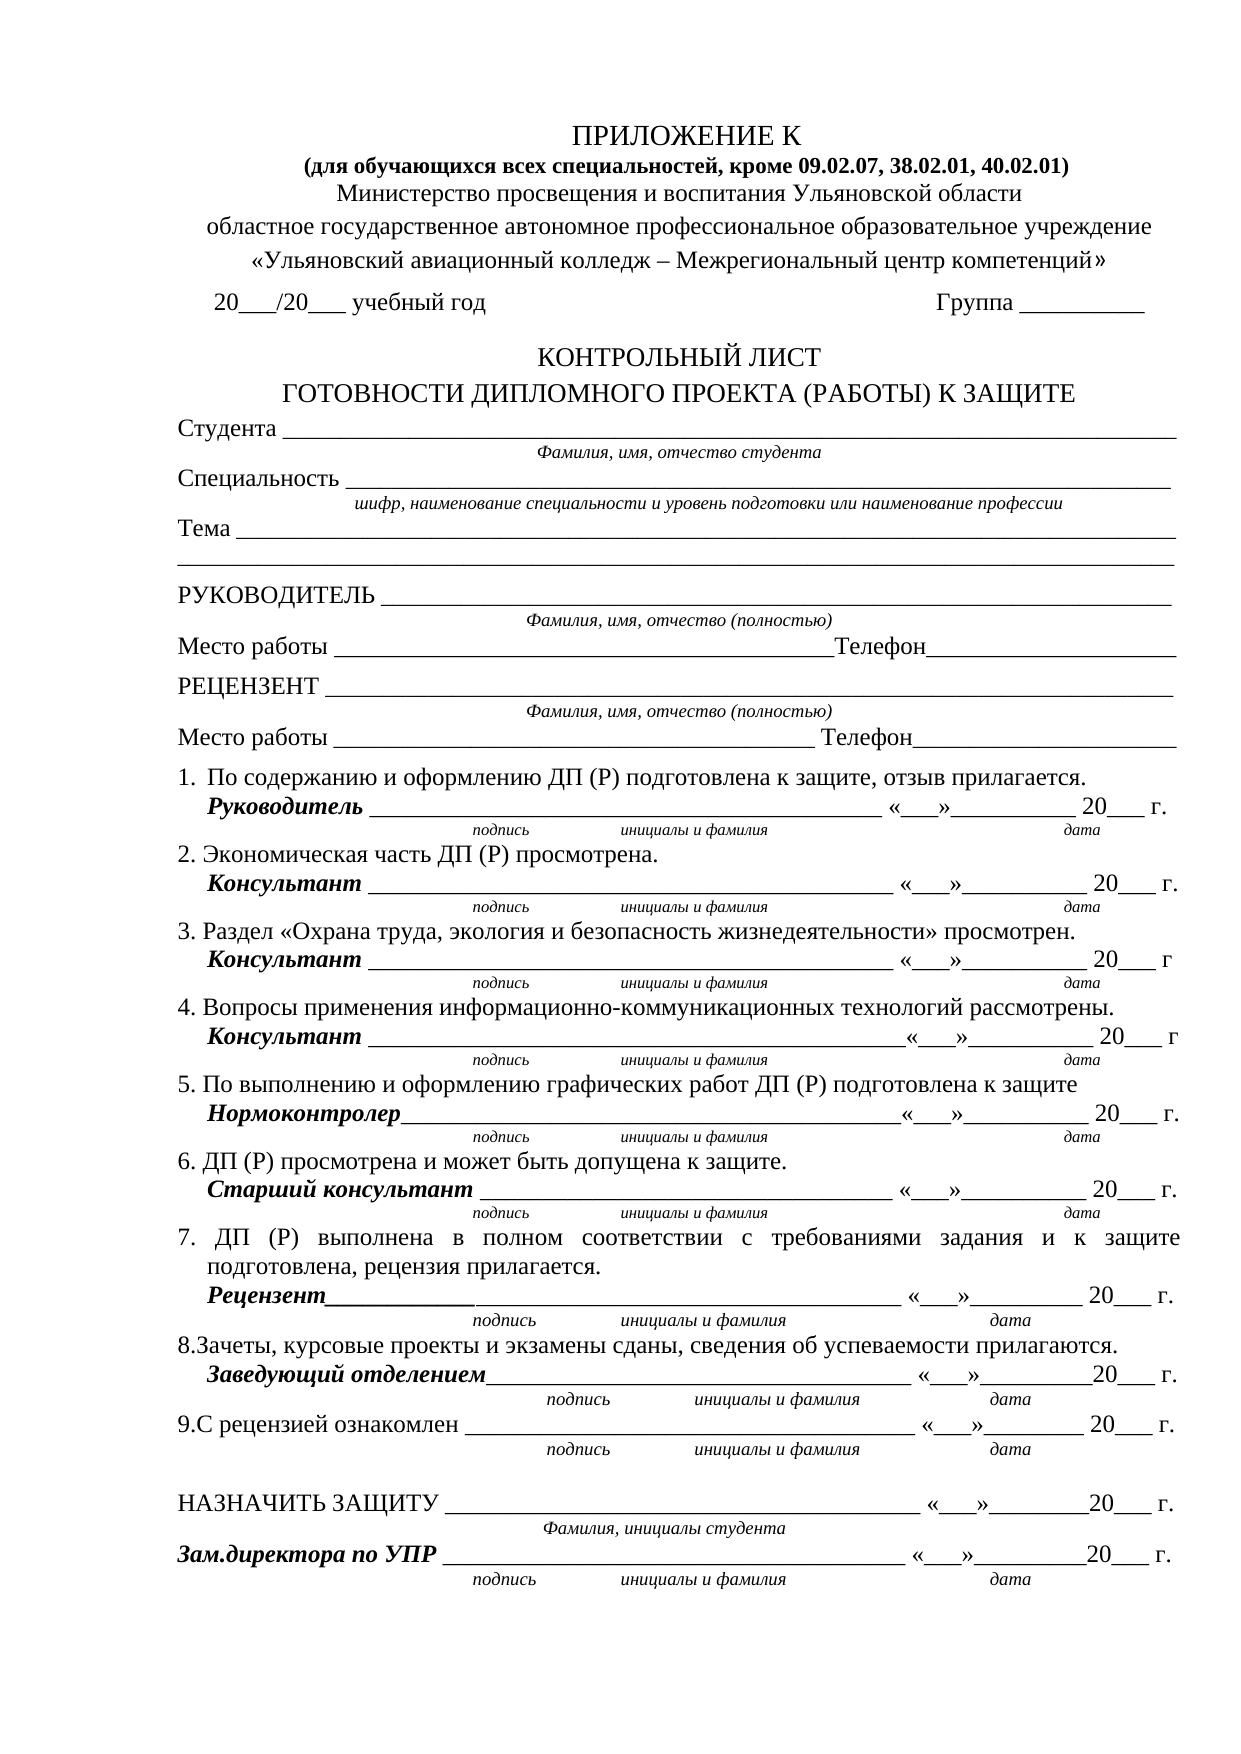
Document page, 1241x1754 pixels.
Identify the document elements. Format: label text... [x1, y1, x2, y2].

text подпись инициалы и фамилия дата [399, 973, 1181, 992]
text 2. Экономическая часть ДП (Р) просмотрена. [177, 839, 1181, 868]
text Специальность ________________________________________________________________________ [177, 463, 1181, 492]
text Руководитель _________________________________________ «___»__________ 20___ г. [207, 791, 1181, 820]
text Место работы ________________________________________Телефон____________________ [177, 631, 1181, 659]
text подпись инициалы и фамилия дата [473, 1127, 1181, 1146]
text 4. Вопросы применения информационно-коммуникационных технологий рассмотрены. [177, 992, 1181, 1021]
text Фамилия, имя, отчество студента [177, 441, 1181, 463]
text областное государственное автономное профессиональное образовательное учреждение [177, 211, 1181, 240]
text подпись инициалы и фамилия дата [399, 1567, 1181, 1589]
text Фамилия, имя, отчество (полностью) [177, 609, 1181, 631]
text подпись инициалы и фамилия дата [473, 1388, 1181, 1409]
text Нормоконтролер________________________________________«___»__________ 20___ г. [207, 1098, 1181, 1127]
text РЕЦЕНЗЕНТ __________________________________________________________________________ [177, 671, 1181, 700]
text Старший консультант _________________________________ «___»__________ 20___ г. [207, 1174, 1181, 1203]
text 8.Зачеты, курсовые проекты и экзамены сданы, сведения об успеваемости прилагаются. [177, 1330, 1181, 1359]
text подпись инициалы и фамилия дата [399, 820, 1181, 839]
text 5. По выполнению и оформлению графических работ ДП (Р) подготовлена к защите [177, 1069, 1181, 1098]
text Консультант __________________________________________ «___»__________ 20___ г. [207, 868, 1181, 897]
text Консультант __________________________________________ «___»__________ 20___ г [207, 944, 1181, 973]
text 3. Раздел «Охрана труда, экология и безопасность жизнедеятельности» просмотрен. [177, 916, 1181, 944]
text 6. ДП (Р) просмотрена и может быть допущена к защите. [177, 1146, 1181, 1174]
text подпись инициалы и фамилия дата [399, 1309, 1181, 1330]
text подпись инициалы и фамилия дата [399, 1050, 1181, 1069]
text Место работы __________________________________________ Телефон_______________________ [177, 722, 1181, 751]
text Заведующий отделением__________________________________ «___»_________20___ г. [207, 1359, 1181, 1388]
text Фамилия, инициалы студента [148, 1517, 1181, 1539]
text Тема __________________________________________________________________________________ [177, 513, 1181, 542]
text ГОТОВНОСТИ ДИПЛОМНОГО ПРОЕКТА (РАБОТЫ) К ЗАЩИТЕ [177, 377, 1181, 408]
text Рецензент______________________________________________ «___»_________ 20___ г. [207, 1280, 1181, 1309]
text НАЗНАЧИТЬ ЗАЩИТУ ______________________________________ «___»________20___ г. [177, 1488, 1181, 1517]
text Министерство просвещения и воспитания Ульяновской области [177, 178, 1181, 207]
text (для обучающихся всех специальностей, кроме 09.02.07, 38.02.01, 40.02.01) [192, 152, 1181, 178]
text 9.С рецензией ознакомлен ____________________________________ «___»________ 20___ г. [177, 1409, 1181, 1438]
text подпись инициалы и фамилия дата [399, 1203, 1181, 1222]
text Зам.директора по УПР _____________________________________ «___»_________20___ г. [177, 1539, 1181, 1567]
text шифр, наименование специальности и уровень подготовки или наименование профессии [177, 492, 1181, 513]
text _______________________________________________________________________________________ [177, 542, 1181, 568]
text «Ульяновский авиационный колледж – Межрегиональный центр компетенций» [177, 240, 1181, 275]
text Фамилия, имя, отчество (полностью) [177, 700, 1181, 722]
list По содержанию и оформлению ДП (Р) подготовлена к защите, отзыв прилагается. [177, 762, 1181, 791]
text РУКОВОДИТЕЛЬ _____________________________________________________________________ [177, 580, 1181, 609]
text Консультант ___________________________________________«___»__________ 20___ г [207, 1021, 1181, 1050]
text подпись инициалы и фамилия дата [473, 1438, 1181, 1460]
text подпись инициалы и фамилия дата [399, 897, 1181, 916]
text 7. ДП (Р) выполнена в полном соответствии с требованиями задания и к защите подготовлена, рецензия прилагается. [177, 1222, 1181, 1280]
text ПРИЛОЖЕНИЕ К [192, 118, 1181, 152]
text КОНТРОЛЬНЫЙ ЛИСТ [177, 341, 1181, 372]
text 20___/20___ учебный год Группа __________ [177, 287, 1181, 316]
text Студента ______________________________________________________________________________ [177, 413, 1181, 441]
